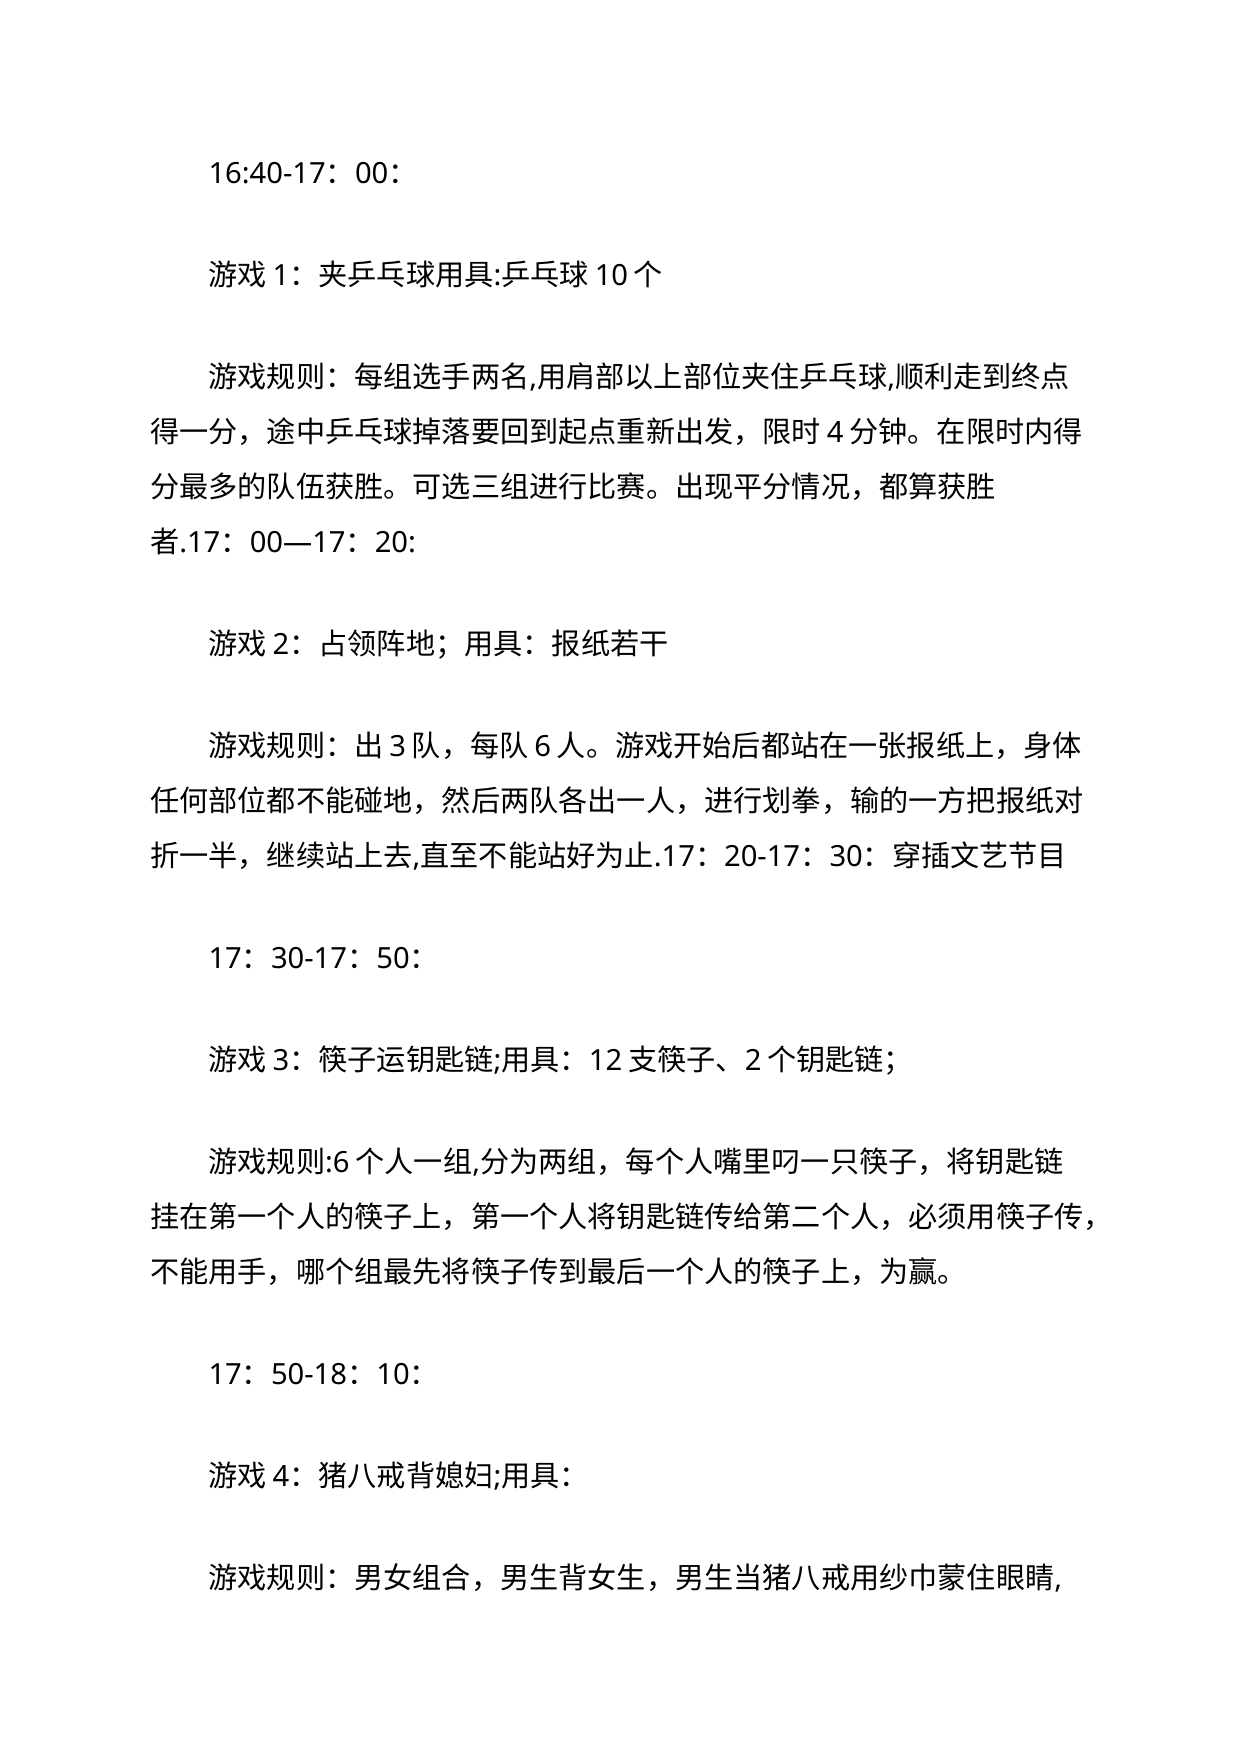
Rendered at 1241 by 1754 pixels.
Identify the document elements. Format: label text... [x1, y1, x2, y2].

text 17：30-17：50： [150, 935, 1090, 977]
text 游戏规则：每组选手两名,用肩部以上部位夹住乒乓球,顺利走到终点得一分，途中乒乓球掉落要回到起点重新出发，限时4分钟。在限时内得分最多的队伍获胜。可选三组进行比赛。出现平分情况，都算获胜者.17：00—17：20: [150, 354, 1090, 561]
text 游戏规则:6个人一组,分为两组，每个人嘴里叼一只筷子，将钥匙链挂在第一个人的筷子上，第一个人将钥匙链传给第二个人，必须用筷子传，不能用手，哪个组最先将筷子传到最后一个人的筷子上，为赢。 [150, 1139, 1090, 1291]
text 16:40-17：00： [150, 150, 1090, 192]
text 游戏4：猪八戒背媳妇;用具： [150, 1452, 1090, 1495]
text 17：50-18：10： [150, 1350, 1090, 1393]
text 游戏2：占领阵地；用具：报纸若干 [150, 621, 1090, 663]
text 游戏1：夹乒乓球用具:乒乓球10个 [150, 252, 1090, 294]
text 游戏规则：出3队，每队6人。游戏开始后都站在一张报纸上，身体任何部位都不能碰地，然后两队各出一人，进行划拳，输的一方把报纸对折一半，继续站上去,直至不能站好为止.17：20-17：30：穿插文艺节目 [150, 723, 1090, 875]
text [150, 1554, 1090, 1597]
text 游戏3：筷子运钥匙链;用具：12支筷子、2个钥匙链； [150, 1037, 1090, 1079]
